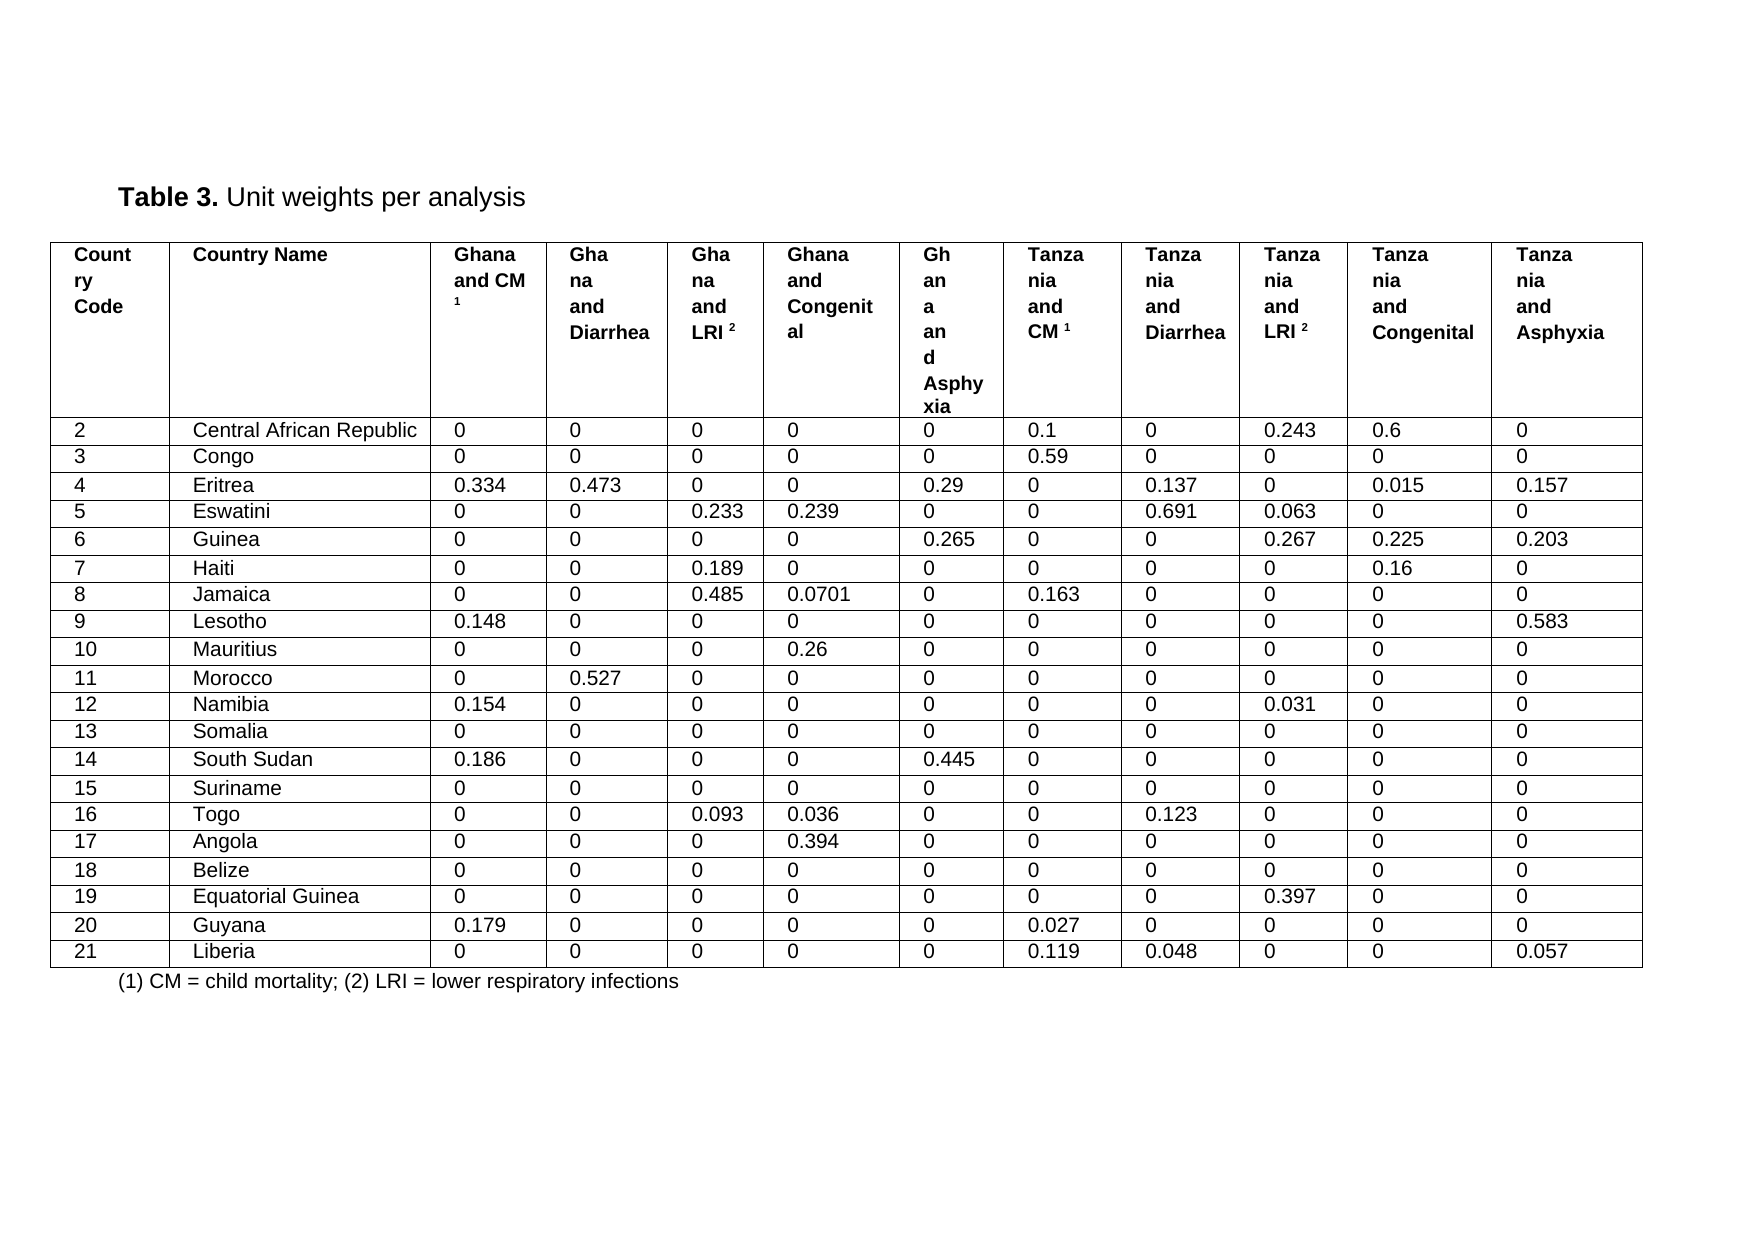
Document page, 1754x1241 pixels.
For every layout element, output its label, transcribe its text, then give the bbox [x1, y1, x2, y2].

table_cell 0.154 [431, 693, 546, 720]
table_cell Eritrea [170, 473, 430, 500]
table_cell 0 [1348, 913, 1491, 939]
table_cell 13 [51, 721, 169, 747]
table_cell 0.485 [668, 583, 763, 609]
table_cell 0 [1348, 858, 1491, 884]
table_header Ghana and LRI 2 [668, 243, 763, 417]
table_cell 0 [431, 501, 546, 527]
table_cell 0 [1240, 611, 1347, 637]
table_cell 0.267 [1240, 528, 1347, 554]
table_cell 0 [1240, 831, 1347, 857]
table_cell 0 [1492, 831, 1642, 857]
table_cell 0.397 [1240, 886, 1347, 912]
table_cell 0 [1004, 748, 1121, 774]
table_cell 0 [1240, 941, 1347, 967]
table_cell 0 [1240, 803, 1347, 829]
table_cell 5 [51, 501, 169, 527]
table_cell 0 [1492, 748, 1642, 774]
table_cell 0 [431, 418, 546, 445]
table_cell 0 [547, 776, 667, 802]
table_cell 0 [1004, 666, 1121, 692]
table_cell 0 [668, 721, 763, 747]
table_cell 0 [1004, 721, 1121, 747]
table_cell 0 [764, 473, 899, 500]
table_cell 0 [547, 941, 667, 967]
table_cell 0 [900, 776, 1003, 802]
table_cell 14 [51, 748, 169, 774]
table_cell 0.048 [1122, 941, 1239, 967]
table_cell 0 [668, 473, 763, 500]
table_cell 0.527 [547, 666, 667, 692]
table_header Ghana and Asphyxia [900, 243, 1003, 417]
table_cell 0 [1492, 446, 1642, 472]
table_cell 0 [1122, 638, 1239, 664]
table_cell 0.123 [1122, 803, 1239, 829]
table_cell 0 [1240, 583, 1347, 609]
table_cell 0 [1492, 858, 1642, 884]
table_cell 8 [51, 583, 169, 609]
table_cell 0 [547, 501, 667, 527]
table_cell 0 [547, 418, 667, 445]
table_cell Congo [170, 446, 430, 472]
table_cell 0 [1004, 693, 1121, 720]
table_cell 0 [1240, 858, 1347, 884]
table_cell 0 [547, 528, 667, 554]
table_cell 0 [1004, 886, 1121, 912]
table_cell 16 [51, 803, 169, 829]
table_cell 0 [668, 941, 763, 967]
table_header Tanzania and CM 1 [1004, 243, 1121, 417]
table_cell 0 [668, 528, 763, 554]
table_cell Jamaica [170, 583, 430, 609]
table_cell 0 [1348, 501, 1491, 527]
table_cell 0 [431, 446, 546, 472]
table_cell 0 [1004, 638, 1121, 664]
table_cell 0 [1348, 638, 1491, 664]
table_cell 0.1 [1004, 418, 1121, 445]
table_cell 0 [431, 803, 546, 829]
table_cell 0 [900, 638, 1003, 664]
table_cell 0 [1004, 803, 1121, 829]
table_cell 20 [51, 913, 169, 939]
table_cell Guinea [170, 528, 430, 554]
table_cell 0.137 [1122, 473, 1239, 500]
table_cell 0.29 [900, 473, 1003, 500]
table_cell 0 [547, 913, 667, 939]
table_cell 3 [51, 446, 169, 472]
table_cell 0.445 [900, 748, 1003, 774]
table_cell 0.473 [547, 473, 667, 500]
table_cell 0 [668, 886, 763, 912]
table_cell 0 [1348, 886, 1491, 912]
table_cell 0.203 [1492, 528, 1642, 554]
table_cell 0 [431, 776, 546, 802]
table_cell 0 [431, 831, 546, 857]
table_cell 0 [547, 886, 667, 912]
table_cell 0 [900, 501, 1003, 527]
table_cell 0 [1240, 721, 1347, 747]
table_cell 18 [51, 858, 169, 884]
table_cell Somalia [170, 721, 430, 747]
table_cell 10 [51, 638, 169, 664]
table_cell 0 [668, 776, 763, 802]
table_cell 0.334 [431, 473, 546, 500]
table_cell 0 [1122, 858, 1239, 884]
table_header Country Code [51, 243, 169, 417]
table_cell Guyana [170, 913, 430, 939]
table_cell 0 [668, 858, 763, 884]
table_cell 0 [431, 528, 546, 554]
table_cell 0.057 [1492, 941, 1642, 967]
table_cell 0 [1348, 721, 1491, 747]
table_cell 0.031 [1240, 693, 1347, 720]
table_cell 0.0701 [764, 583, 899, 609]
table_cell Angola [170, 831, 430, 857]
table_cell 0 [1492, 583, 1642, 609]
table_cell 0 [764, 858, 899, 884]
table_cell 21 [51, 941, 169, 967]
table_cell 0 [1122, 556, 1239, 582]
table_cell 0 [900, 941, 1003, 967]
table_cell 0 [900, 721, 1003, 747]
table_cell Equatorial Guinea [170, 886, 430, 912]
table_cell 0 [1004, 473, 1121, 500]
table_cell 0.189 [668, 556, 763, 582]
table_cell 0 [1348, 941, 1491, 967]
table_cell 12 [51, 693, 169, 720]
table_cell 0 [431, 638, 546, 664]
table_cell 0 [900, 583, 1003, 609]
table_cell 0 [1348, 583, 1491, 609]
table_cell 0 [1122, 528, 1239, 554]
table_cell 0 [1122, 748, 1239, 774]
table_cell 0 [1004, 858, 1121, 884]
table_cell 0 [1492, 721, 1642, 747]
table_cell 0.583 [1492, 611, 1642, 637]
table_cell 0 [431, 556, 546, 582]
table_cell 0.186 [431, 748, 546, 774]
table_cell 0.119 [1004, 941, 1121, 967]
text Table 3. Unit weights per analysis [118, 181, 1748, 213]
table_cell 0.093 [668, 803, 763, 829]
table_cell 19 [51, 886, 169, 912]
table_cell 0.26 [764, 638, 899, 664]
table_cell 0 [1122, 611, 1239, 637]
table_cell 0 [900, 913, 1003, 939]
table_cell 9 [51, 611, 169, 637]
table_cell 0.233 [668, 501, 763, 527]
table_cell 0 [900, 693, 1003, 720]
table_cell 0.179 [431, 913, 546, 939]
table_cell 0 [1348, 446, 1491, 472]
table_cell 0.163 [1004, 583, 1121, 609]
table_cell Belize [170, 858, 430, 884]
table_header Tanzania and Asphyxia [1492, 243, 1642, 417]
table_cell 0 [1492, 418, 1642, 445]
table_cell 0 [900, 556, 1003, 582]
table_cell 0 [764, 776, 899, 802]
table_cell 0 [764, 941, 899, 967]
table_cell 0.394 [764, 831, 899, 857]
table_cell 0 [1004, 776, 1121, 802]
table_cell Suriname [170, 776, 430, 802]
table_cell 0 [1492, 638, 1642, 664]
table_cell 0 [1492, 913, 1642, 939]
table_cell 0 [764, 418, 899, 445]
table_cell 0 [764, 556, 899, 582]
table_cell 0 [668, 446, 763, 472]
table_cell 0 [1122, 831, 1239, 857]
table_cell 0 [1348, 831, 1491, 857]
table_cell 0 [1492, 556, 1642, 582]
table_cell 0 [1240, 776, 1347, 802]
table_cell 7 [51, 556, 169, 582]
table_cell 0 [1240, 473, 1347, 500]
table_cell 0 [1122, 583, 1239, 609]
table_cell 0 [1004, 831, 1121, 857]
table_cell 0 [668, 611, 763, 637]
table_header Ghana and Congenital [764, 243, 899, 417]
table_cell 0 [764, 528, 899, 554]
table_cell 0 [547, 748, 667, 774]
table_cell 0.157 [1492, 473, 1642, 500]
table_cell 0 [900, 803, 1003, 829]
table_cell 0 [547, 638, 667, 664]
table_cell 0 [547, 721, 667, 747]
table_cell 0 [1240, 913, 1347, 939]
table_cell 0 [668, 693, 763, 720]
table_cell South Sudan [170, 748, 430, 774]
table_cell 0 [1348, 611, 1491, 637]
table_cell 0 [1122, 721, 1239, 747]
table_cell 0 [1122, 666, 1239, 692]
table_header Tanzania and Congenital [1348, 243, 1491, 417]
table_cell 0 [668, 748, 763, 774]
table_cell 0 [900, 418, 1003, 445]
table_cell 0 [1240, 638, 1347, 664]
table_cell 0 [668, 831, 763, 857]
table_cell 0.691 [1122, 501, 1239, 527]
table_cell 0 [1348, 803, 1491, 829]
table_cell 0 [764, 886, 899, 912]
table_cell 0 [668, 418, 763, 445]
table_cell 0.063 [1240, 501, 1347, 527]
table_header Ghana and CM 1 [431, 243, 546, 417]
table_cell 0 [431, 886, 546, 912]
table_cell 0 [1122, 913, 1239, 939]
table_cell 0 [1348, 776, 1491, 802]
table_cell 0.148 [431, 611, 546, 637]
table_cell Morocco [170, 666, 430, 692]
table_cell 0 [900, 611, 1003, 637]
table_cell Namibia [170, 693, 430, 720]
table_cell 0 [547, 611, 667, 637]
table_cell Lesotho [170, 611, 430, 637]
table_cell 0 [1122, 776, 1239, 802]
table_cell 0 [764, 693, 899, 720]
table_cell 0 [1348, 748, 1491, 774]
table_header Country Name [170, 243, 430, 417]
table_cell Mauritius [170, 638, 430, 664]
table_cell 0 [1492, 693, 1642, 720]
table_cell 0 [1004, 611, 1121, 637]
table_cell 0 [547, 556, 667, 582]
table_cell 15 [51, 776, 169, 802]
table_cell 0 [764, 721, 899, 747]
table_cell 0.225 [1348, 528, 1491, 554]
table_cell 0 [1348, 693, 1491, 720]
table_cell 0 [1240, 446, 1347, 472]
table_cell 0 [764, 748, 899, 774]
table_cell 0.239 [764, 501, 899, 527]
table_header Tanzania and LRI 2 [1240, 243, 1347, 417]
table_cell 0 [1492, 803, 1642, 829]
table_cell 0 [668, 638, 763, 664]
table_cell 0 [1122, 886, 1239, 912]
table_cell 0.036 [764, 803, 899, 829]
table_cell 0 [1122, 693, 1239, 720]
table_cell 0.16 [1348, 556, 1491, 582]
table_cell 0 [1240, 666, 1347, 692]
table_cell 0 [900, 446, 1003, 472]
table_cell 0.6 [1348, 418, 1491, 445]
table_cell 0 [547, 858, 667, 884]
table_cell 0 [431, 583, 546, 609]
table_cell 17 [51, 831, 169, 857]
table_cell 0.265 [900, 528, 1003, 554]
table_cell 0 [1492, 501, 1642, 527]
table_cell 0 [1492, 776, 1642, 802]
table_cell 0 [668, 913, 763, 939]
table_cell 0 [431, 858, 546, 884]
table_cell 0 [900, 858, 1003, 884]
table_cell 0 [431, 941, 546, 967]
table_cell Haiti [170, 556, 430, 582]
table_cell 0 [1492, 886, 1642, 912]
table_cell 0 [547, 831, 667, 857]
table_cell 2 [51, 418, 169, 445]
table_cell 0 [668, 666, 763, 692]
table_cell Togo [170, 803, 430, 829]
table_cell 0 [1004, 528, 1121, 554]
table_cell 0 [900, 666, 1003, 692]
table_cell 6 [51, 528, 169, 554]
table_cell 0 [1122, 418, 1239, 445]
table_cell Liberia [170, 941, 430, 967]
table_cell 0 [547, 446, 667, 472]
table_cell 0 [1240, 748, 1347, 774]
table_cell 0 [547, 803, 667, 829]
table_cell 0 [431, 666, 546, 692]
table_cell 0 [900, 831, 1003, 857]
table_cell 0 [764, 913, 899, 939]
table_cell 0 [764, 446, 899, 472]
table_cell 0.015 [1348, 473, 1491, 500]
table_cell Central African Republic [170, 418, 430, 445]
table_cell 0 [1348, 666, 1491, 692]
table_header Ghana and Diarrhea [547, 243, 667, 417]
table_cell 0 [900, 886, 1003, 912]
table_cell 0 [1004, 501, 1121, 527]
table_cell Eswatini [170, 501, 430, 527]
table_cell 0 [1240, 556, 1347, 582]
table_cell 0 [764, 611, 899, 637]
table_cell 0.59 [1004, 446, 1121, 472]
table_cell 0 [431, 721, 546, 747]
table_cell 0.027 [1004, 913, 1121, 939]
table_header Tanzania and Diarrhea [1122, 243, 1239, 417]
table_cell 0 [1004, 556, 1121, 582]
table_cell 11 [51, 666, 169, 692]
table_cell 0 [547, 583, 667, 609]
table_cell 0 [764, 666, 899, 692]
table_cell 0 [1122, 446, 1239, 472]
table_cell 4 [51, 473, 169, 500]
table_cell 0.243 [1240, 418, 1347, 445]
text (1) CM = child mortality; (2) LRI = lower respiratory infections [118, 969, 1748, 993]
table_cell 0 [547, 693, 667, 720]
table_cell 0 [1492, 666, 1642, 692]
